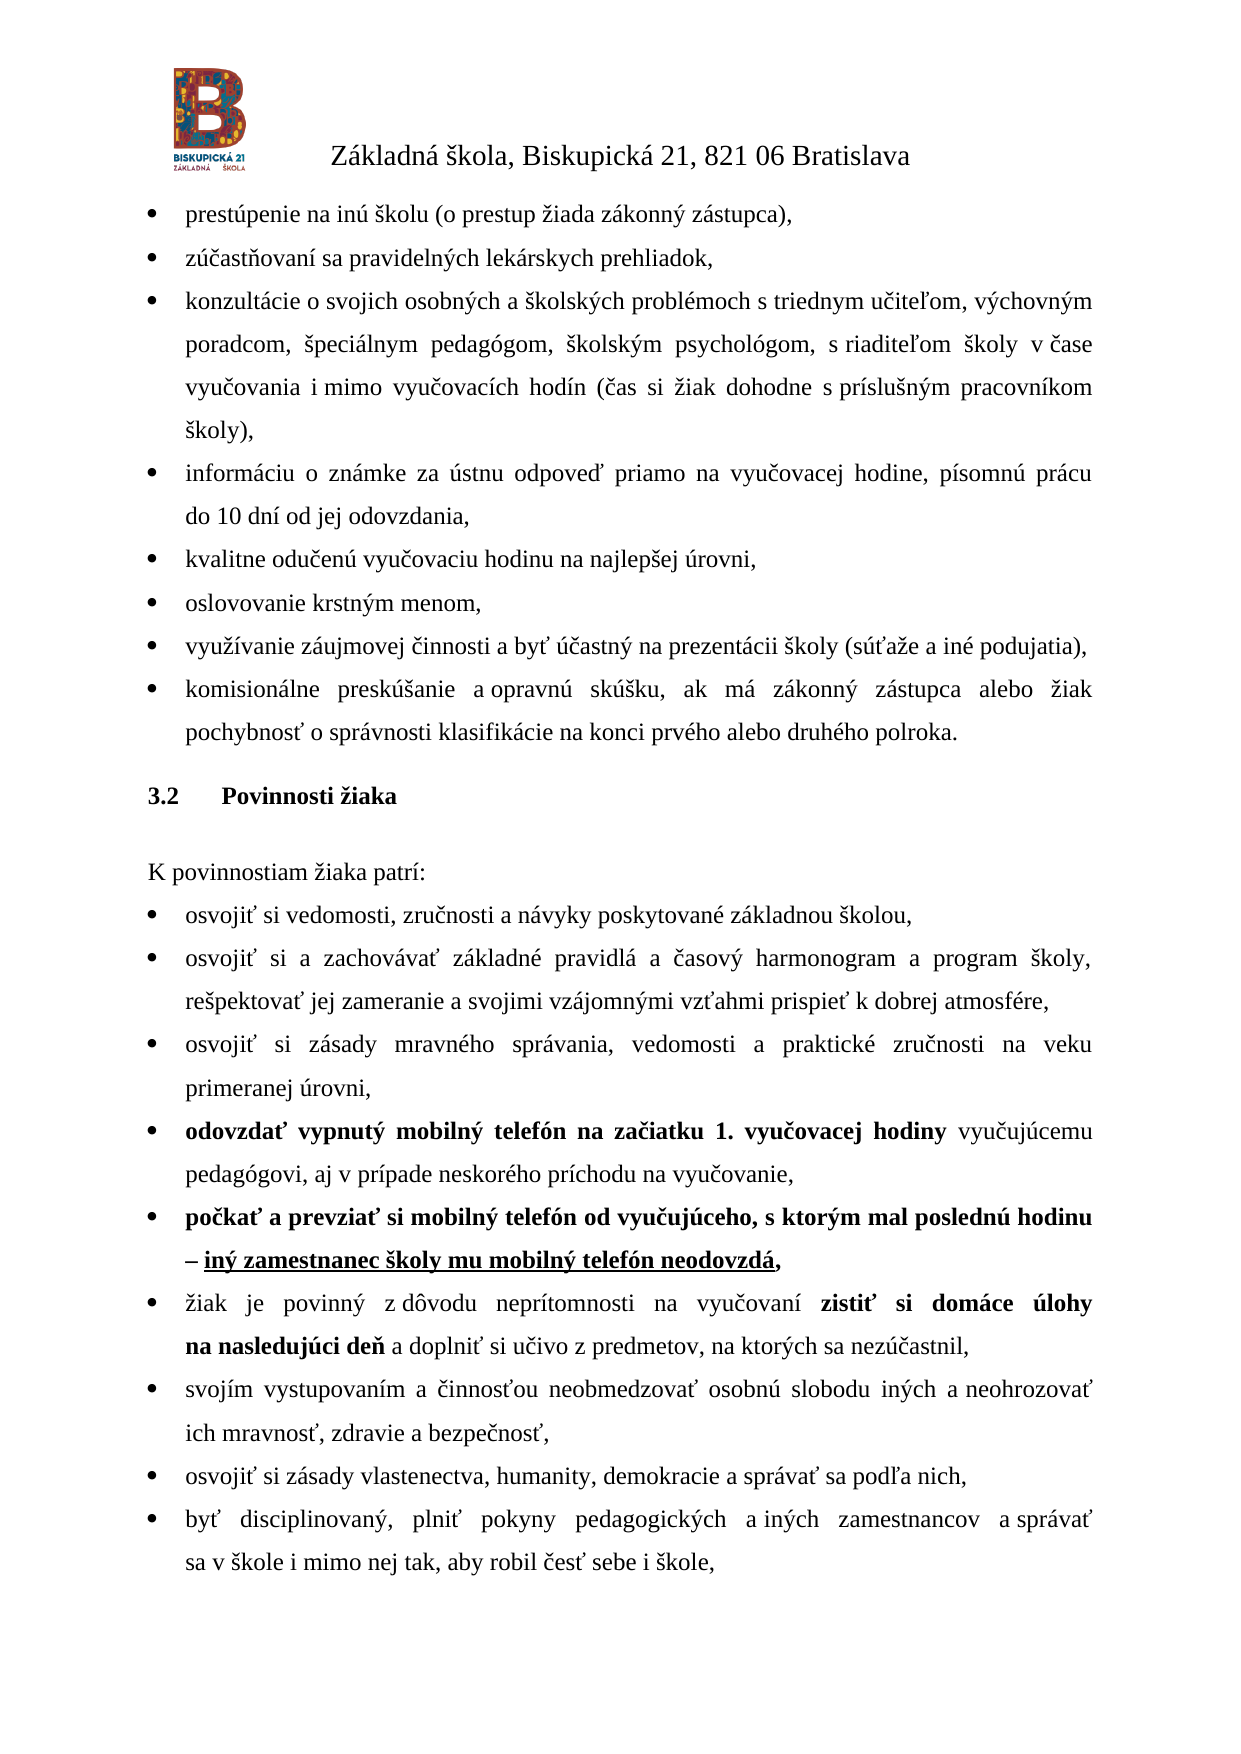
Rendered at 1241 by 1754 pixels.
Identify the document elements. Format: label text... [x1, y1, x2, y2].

list konzultácie o svojich osobných a školských problémoch s triednym učiteľom, výchovným poradcom, špeciálnym pedagógom, školským psychológom, s riaditeľom školy v čase vyučovania i mimo vyučovacích hodín (čas si žiak dohodne s príslušným pracovníkom školy), [148, 286, 1093, 444]
list využívanie záujmovej činnosti a byť účastný na prezentácii školy (súťaže a iné podujatia), [148, 631, 1093, 659]
list žiak je povinný z dôvodu neprítomnosti na vyučovaní zistiť si domáce úlohy na nasledujúci deň a doplniť si učivo z predmetov, na ktorých sa nezúčastnil, [148, 1288, 1093, 1360]
list osvojiť si vedomosti, zručnosti a návyky poskytované základnou školou, [148, 900, 1093, 929]
list komisionálne preskúšanie a opravnú skúšku, ak má zákonný zástupca alebo žiak pochybnosť o správnosti klasifikácie na konci prvého alebo druhého polroka. [148, 674, 1093, 746]
list prestúpenie na inú školu (o prestup žiada zákonný zástupca), [148, 199, 1093, 228]
list oslovovanie krstným menom, [148, 588, 1093, 616]
list informáciu o známke za ústnu odpoveď priamo na vyučovacej hodine, písomnú prácu do 10 dní od jej odovzdania, [148, 458, 1093, 530]
list osvojiť si zásady vlastenectva, humanity, demokracie a správať sa podľa nich, [148, 1461, 1093, 1489]
list osvojiť si zásady mravného správania, vedomosti a praktické zručnosti na veku primeranej úrovni, [148, 1029, 1093, 1101]
list kvalitne odučenú vyučovaciu hodinu na najlepšej úrovni, [148, 544, 1093, 573]
text K povinnostiam žiaka patrí: [148, 857, 1093, 886]
list odovzdať vypnutý mobilný telefón na začiatku 1. vyučovacej hodiny vyučujúcemu pedagógovi, aj v prípade neskorého príchodu na vyučovanie, [148, 1116, 1093, 1188]
list svojím vystupovaním a činnosťou neobmedzovať osobnú slobodu iných a neohrozovať ich mravnosť, zdravie a bezpečnosť, [148, 1374, 1093, 1446]
list počkať a prevziať si mobilný telefón od vyučujúceho, s ktorým mal poslednú hodinu – iný zamestnanec školy mu mobilný telefón neodovzdá, [148, 1202, 1093, 1274]
subtitle 3.2 Povinnosti žiaka [148, 781, 1093, 810]
list osvojiť si a zachovávať základné pravidlá a časový harmonogram a program školy, rešpektovať jej zameranie a svojimi vzájomnými vzťahmi prispieť k dobrej atmosfére, [148, 943, 1093, 1015]
list byť disciplinovaný, plniť pokyny pedagogických a iných zamestnancov a správať sa v škole i mimo nej tak, aby robil česť sebe i škole, [148, 1504, 1093, 1576]
picture [173, 68, 251, 173]
list zúčastňovaní sa pravidelných lekárskych prehliadok, [148, 243, 1093, 271]
